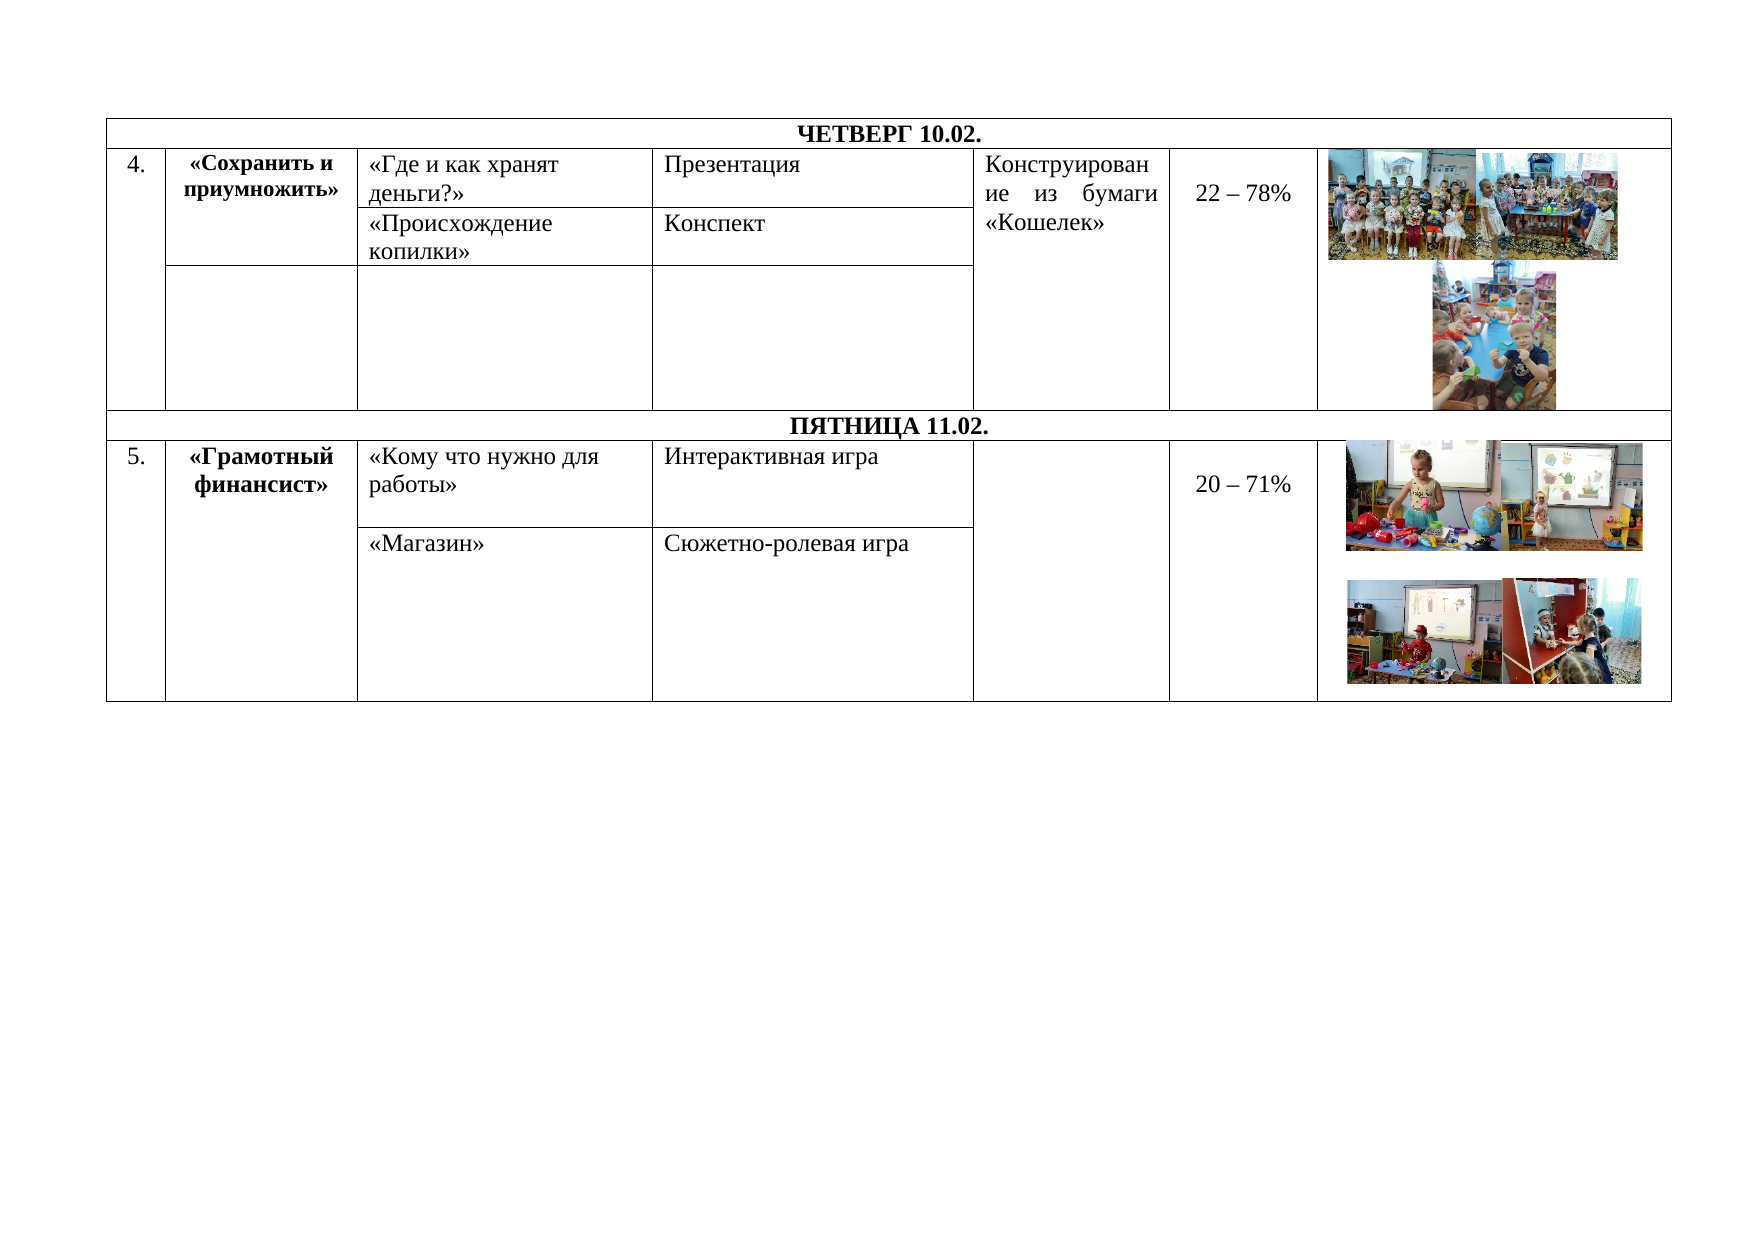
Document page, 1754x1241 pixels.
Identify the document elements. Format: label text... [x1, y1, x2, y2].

table_cell Сюжетно-ролевая игра [653, 528, 973, 701]
table_cell ЧЕТВЕРГ 10.02. [107, 119, 1671, 148]
picture [1346, 440, 1643, 551]
table_cell 22 – 78% [1170, 149, 1317, 410]
table_cell Интерактивная игра [653, 441, 973, 527]
table_cell Презентация [653, 149, 973, 207]
picture [1347, 578, 1642, 684]
table_cell «Происхождение копилки» [358, 208, 652, 265]
table_cell ПЯТНИЦА 11.02. [107, 411, 1671, 440]
table_cell 5. [107, 441, 165, 701]
table_cell [653, 266, 973, 410]
table_cell «Где и как хранят деньги?» [358, 149, 652, 207]
table_cell 20 – 71% [1170, 441, 1317, 701]
table_cell Конспект [653, 208, 973, 265]
table_cell [1318, 441, 1671, 701]
table_cell «Грамотный финансист» [166, 441, 357, 701]
table_cell Конструирование из бумаги «Кошелек» [974, 149, 1169, 410]
table_cell [166, 266, 357, 410]
table_cell [1318, 149, 1432, 410]
picture [1328, 149, 1618, 410]
table_cell «Сохранить и приумножить» [166, 149, 357, 265]
table_cell [1477, 149, 1671, 410]
table_cell [974, 441, 1169, 701]
table_cell «Кому что нужно для работы» [358, 441, 652, 527]
table_cell 4. [107, 149, 165, 410]
table_cell [358, 266, 652, 410]
table_cell «Магазин» [358, 528, 652, 701]
